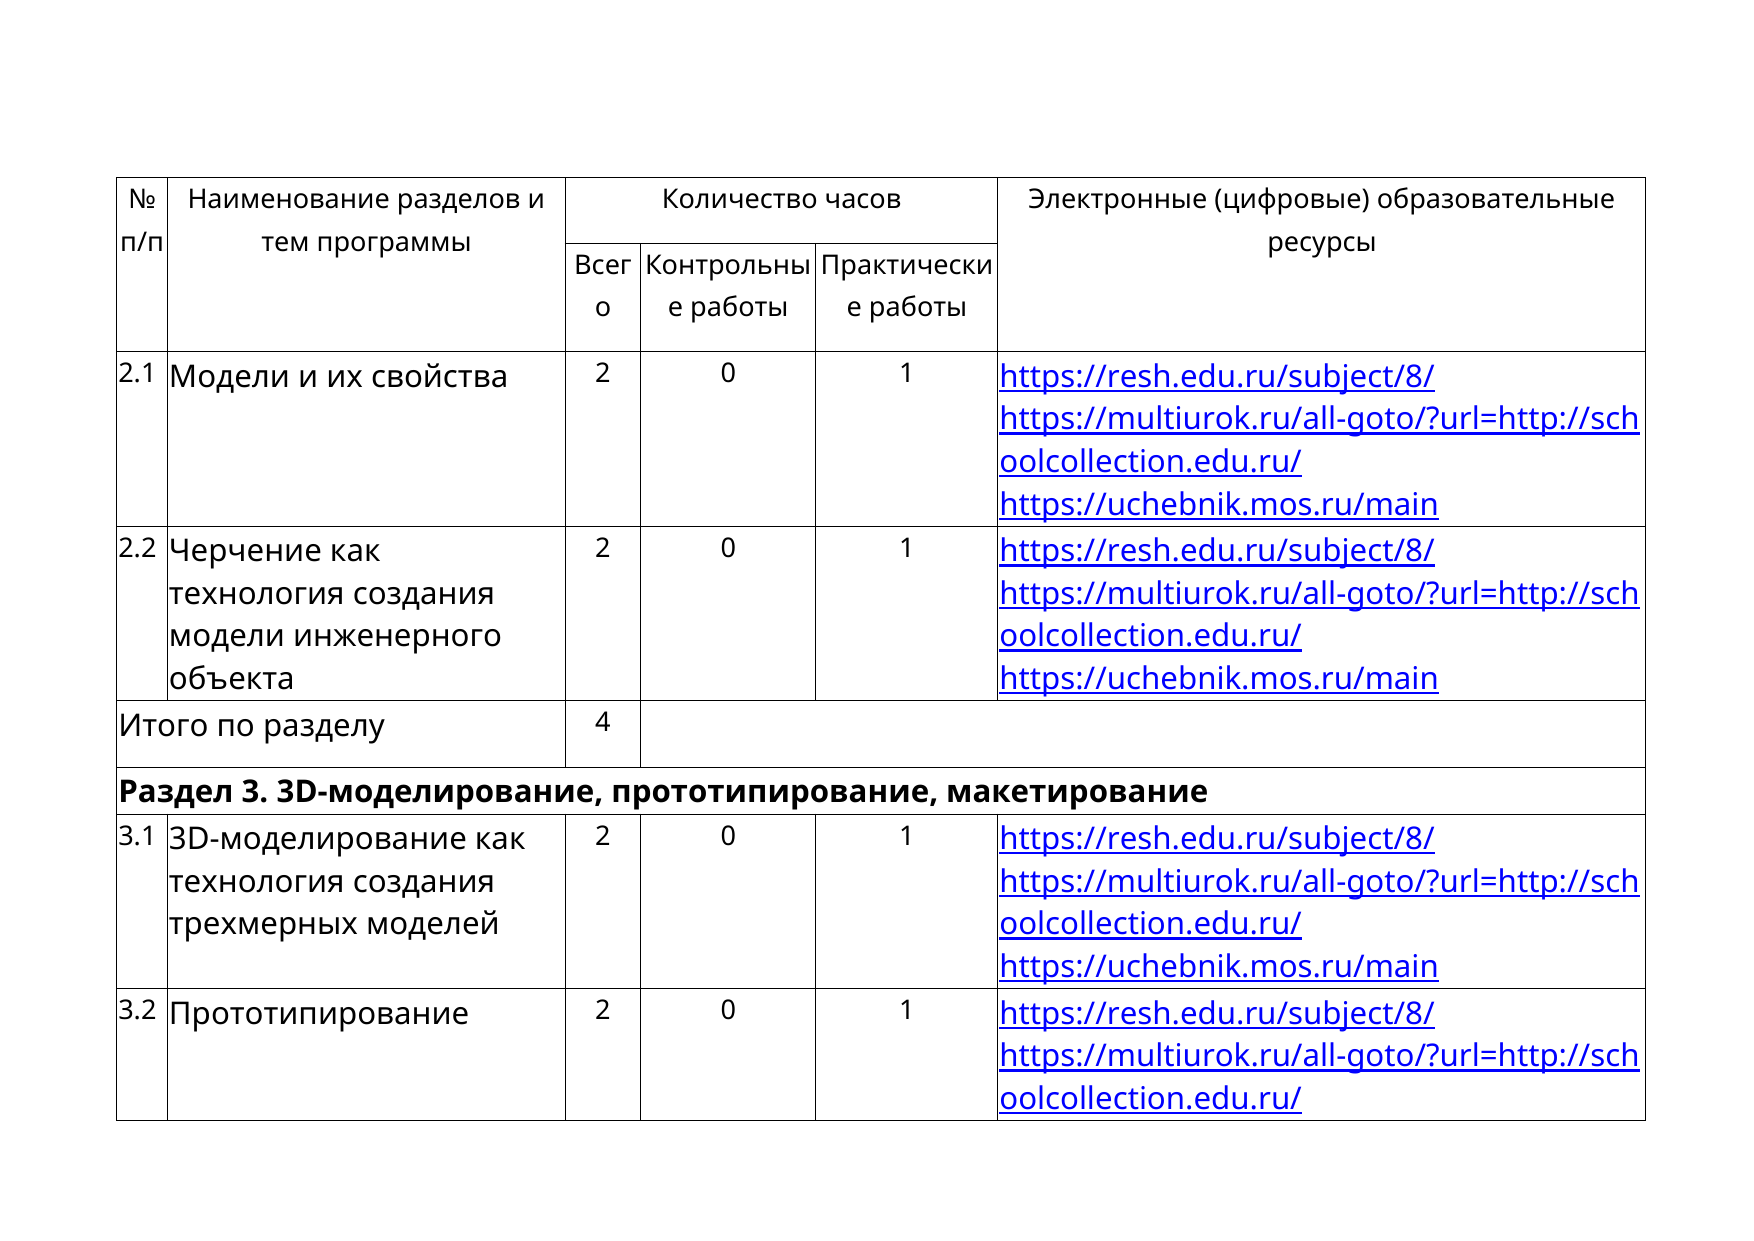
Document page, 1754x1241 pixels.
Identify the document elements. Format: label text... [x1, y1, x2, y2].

table_cell 0 [641, 989, 815, 1120]
table_cell 4 [566, 701, 640, 767]
table_cell Практические работы [816, 244, 997, 351]
table_cell 1 [816, 352, 997, 526]
table_cell [641, 701, 1645, 767]
table_cell 1 [816, 815, 997, 988]
table_cell 3.2 [117, 989, 167, 1120]
table_cell 2 [566, 815, 640, 988]
table_cell 0 [641, 815, 815, 988]
table_cell Раздел 3. 3D-моделирование, прототипирование, макетирование [117, 768, 1645, 813]
table_cell 3.1 [117, 815, 167, 988]
table_cell 2.2 [117, 527, 167, 700]
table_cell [998, 989, 1645, 1120]
table_cell Модели и их свойства [168, 352, 565, 526]
table_header № п/п [117, 178, 167, 351]
table_cell Черчение как технология создания модели инженерного объекта [168, 527, 565, 700]
table_cell 2 [566, 989, 640, 1120]
table_cell https://resh.edu.ru/subject/8/ https://multiurok.ru/all-goto/?url=http://schoolcollection.edu.ru/ https://uchebnik.mos.ru/main [998, 527, 1645, 700]
table_cell 0 [641, 352, 815, 526]
table_cell 3D-моделирование как технология создания трехмерных моделей [168, 815, 565, 988]
table_cell 1 [816, 989, 997, 1120]
table_cell Итого по разделу [117, 701, 565, 767]
table_cell 2 [566, 352, 640, 526]
table_cell 2.1 [117, 352, 167, 526]
table_cell 0 [641, 527, 815, 700]
table_cell Всего [566, 244, 640, 351]
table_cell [998, 352, 1645, 526]
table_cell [998, 815, 1645, 988]
table_header Электронные (цифровые) образовательные ресурсы [998, 178, 1645, 351]
table_header Наименование разделов и тем программы [168, 178, 565, 351]
table_cell 1 [816, 527, 997, 700]
table_cell Прототипирование [168, 989, 565, 1120]
table_header Количество часов [566, 178, 997, 243]
table_cell Контрольные работы [641, 244, 815, 351]
table_cell 2 [566, 527, 640, 700]
